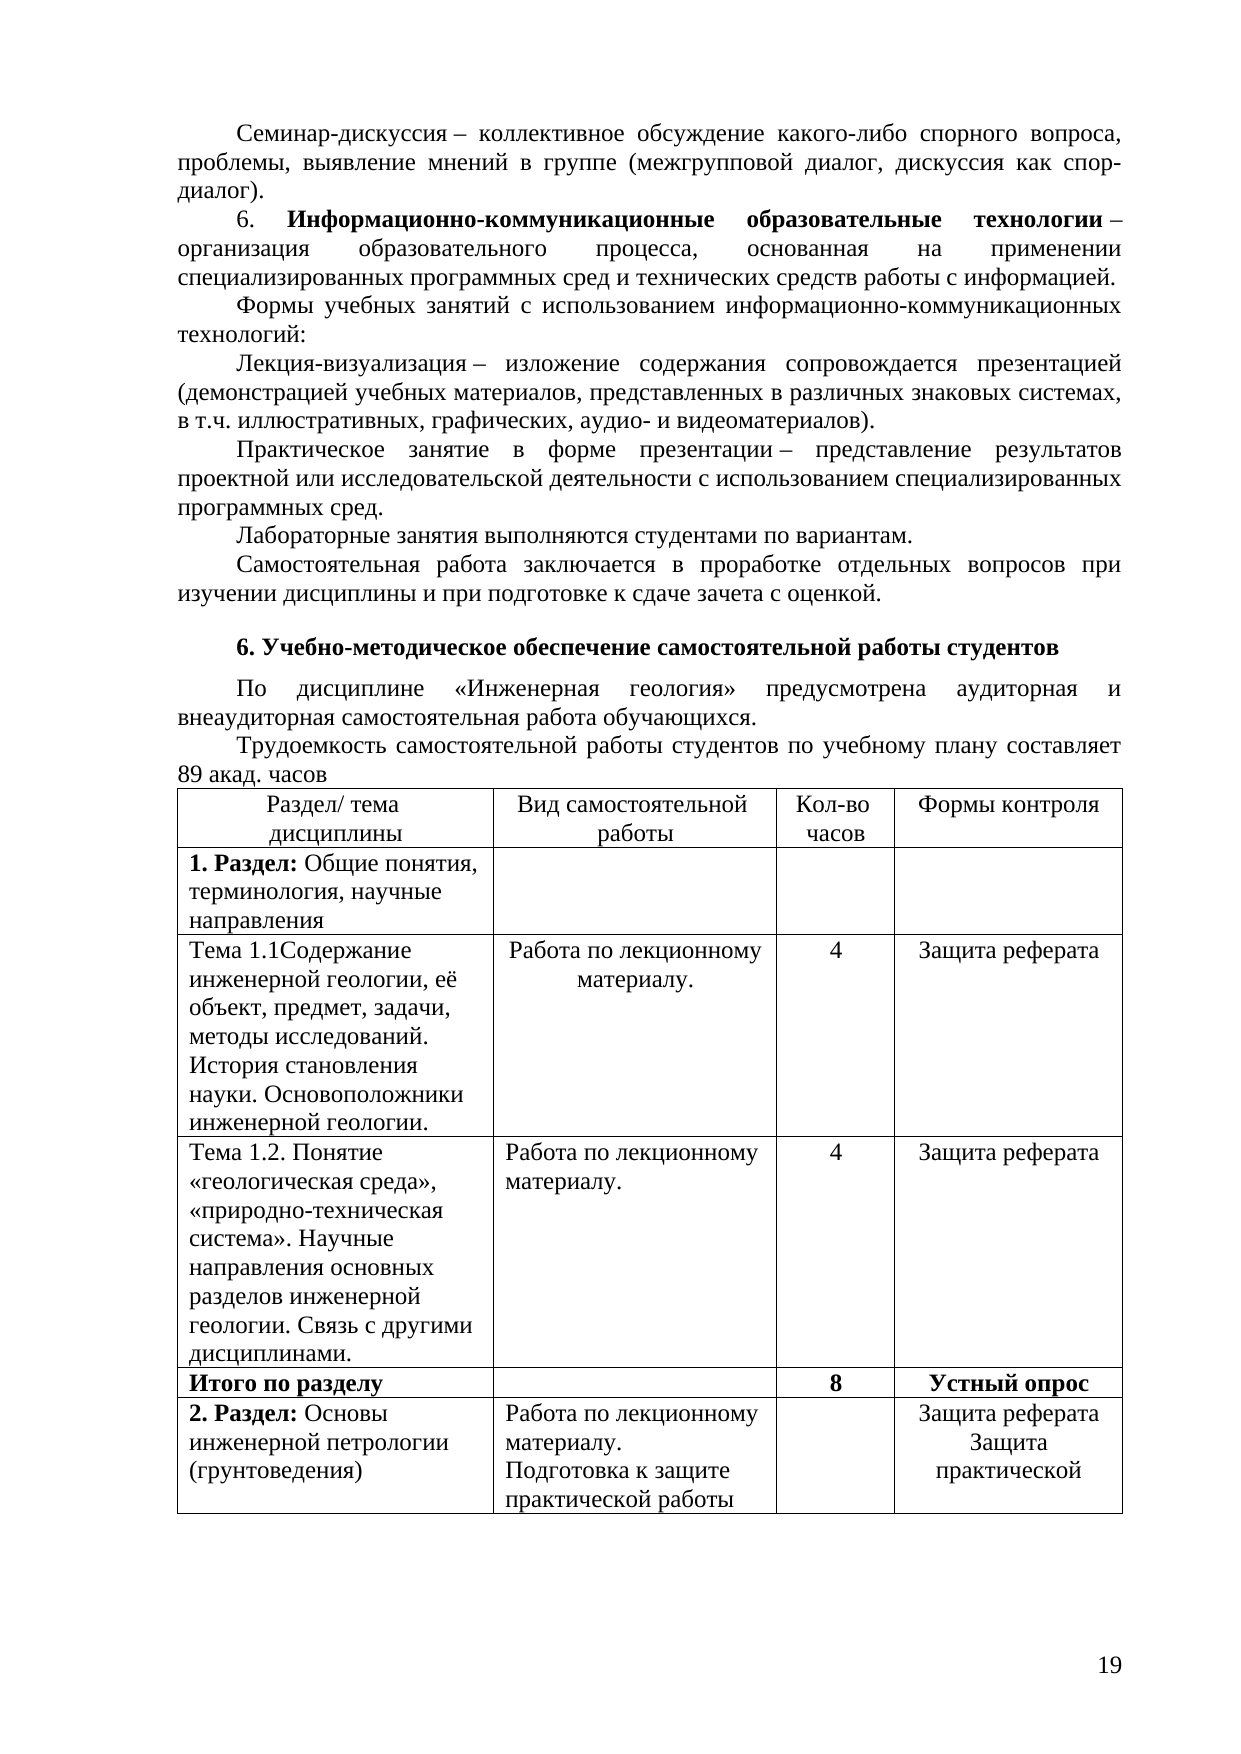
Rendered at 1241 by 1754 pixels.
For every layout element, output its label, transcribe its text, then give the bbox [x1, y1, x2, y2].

table_cell Работа по лекционному материалу. [494, 1137, 776, 1367]
table_cell 1. Раздел: Общие понятия, терминология, научные направления [178, 848, 304, 934]
table_cell Итого по разделу [178, 1368, 493, 1397]
text 6. Информационно-коммуникационные образовательные технологии – организация образовательного процесса, основанная на применении специализированных программных сред и технических средств работы с информацией. [177, 204, 1122, 291]
table_cell [895, 848, 1122, 934]
text Формы учебных занятий с использованием информационно-коммуникационных технологий: [177, 291, 1122, 348]
table_header Формы контроля [895, 789, 1122, 847]
table_cell Устный опрос [895, 1368, 1122, 1397]
table_cell Тема 1.2. Понятие «геологическая среда», «природно-техническая система». Научные направления основных разделов инженерной геологии. Связь с другими дисциплинами. [178, 1137, 493, 1367]
table_cell 1. Раздел: Общие понятия, терминология, научные направления [324, 848, 493, 934]
text Самостоятельная работа заключается в проработке отдельных вопросов при изучении дисциплины и при подготовке к сдаче зачета с оценкой. [177, 549, 1122, 607]
subtitle 6. Учебно-методическое обеспечение самостоятельной работы студентов [236, 632, 1122, 661]
table_header Раздел/ тема дисциплины [178, 789, 493, 847]
table_cell [494, 848, 776, 934]
table_header Вид самостоятельной работы [494, 789, 776, 847]
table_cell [895, 1398, 1122, 1513]
table_cell Тема 1.1Содержание инженерной геологии, её объект, предмет, задачи, методы исследований. История становления науки. Основоположники инженерной геологии. [178, 935, 493, 1136]
table_cell 4 [777, 935, 894, 1136]
table_cell [777, 1398, 894, 1513]
table_header Кол-во часов [777, 789, 894, 847]
table_cell [777, 848, 894, 934]
table_cell [494, 1368, 776, 1397]
table_cell Работа по лекционному материалу. [494, 935, 776, 1136]
text По дисциплине «Инженерная геология» предусмотрена аудиторная и внеаудиторная самостоятельная работа обучающихся. [177, 673, 1122, 731]
table_cell 8 [777, 1368, 894, 1397]
table_cell Защита реферата [895, 1137, 1122, 1367]
text Лабораторные занятия выполняются студентами по вариантам. [177, 521, 1122, 549]
text Практическое занятие в форме презентации – представление результатов проектной или исследовательской деятельности с использованием специализированных программных сред. [177, 434, 1122, 521]
text Трудоемкость самостоятельной работы студентов по учебному плану составляет 89 акад. часов [177, 731, 1122, 788]
table_cell 2. Раздел: Основы инженерной петрологии (грунтоведения) [178, 1398, 493, 1513]
text Семинар-дискуссия – коллективное обсуждение какого-либо спорного вопроса, проблемы, выявление мнений в группе (межгрупповой диалог, дискуссия как спор-диалог). [177, 118, 1122, 204]
table_cell 4 [777, 1137, 894, 1367]
text Лекция-визуализация – изложение содержания сопровождается презентацией (демонстрацией учебных материалов, представленных в различных знаковых системах, в т.ч. иллюстративных, графических, аудио- и видеоматериалов). [177, 348, 1122, 434]
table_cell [494, 1398, 776, 1513]
table_cell Защита реферата [895, 935, 1122, 1136]
